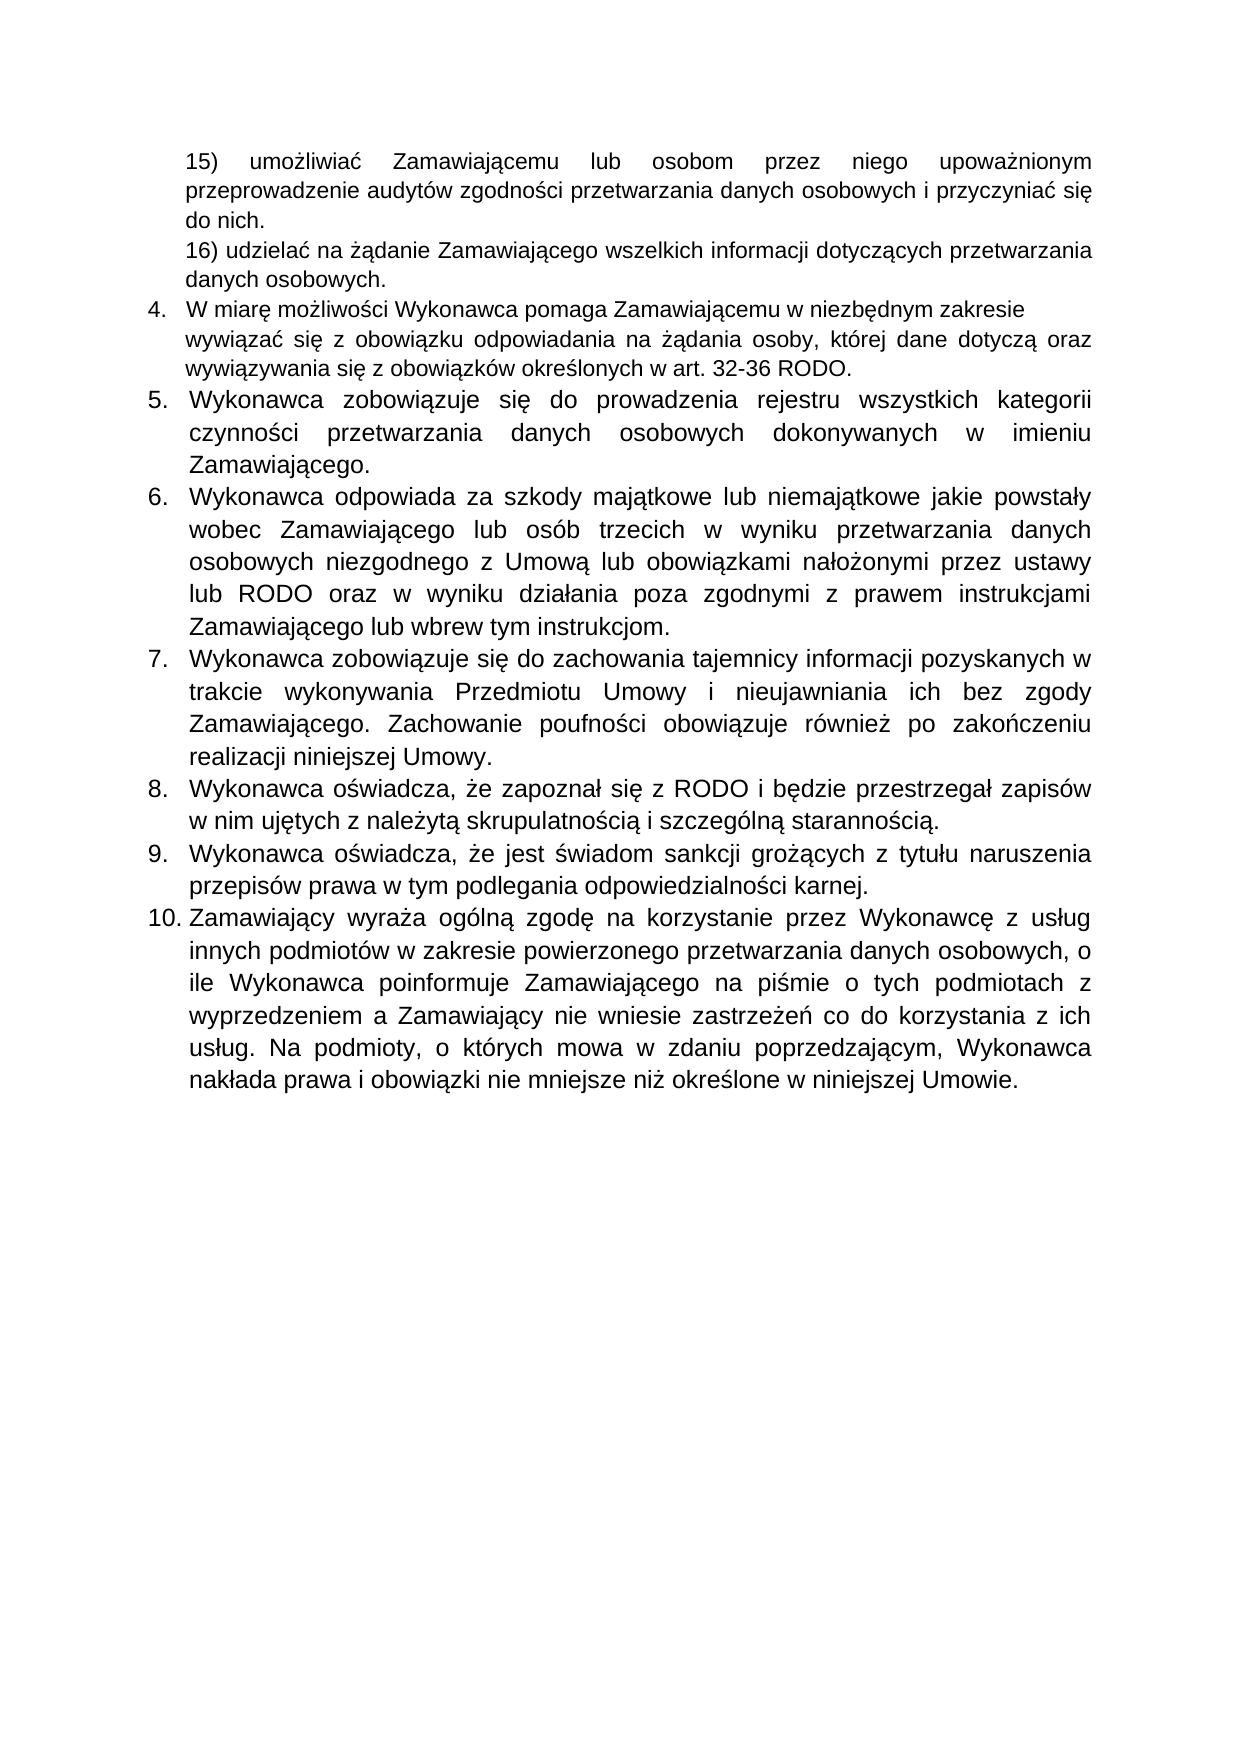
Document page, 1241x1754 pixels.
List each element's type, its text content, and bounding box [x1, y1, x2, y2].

list Wykonawca zobowiązuje się do prowadzenia rejestru wszystkich kategorii czynności przetwarzania danych osobowych dokonywanych w imieniu Zamawiającego. [148, 385, 1093, 479]
list Wykonawca oświadcza, że zapoznał się z RODO i będzie przestrzegał zapisów w nim ujętych z należytą skrupulatnością i szczególną starannością. [148, 774, 1093, 835]
list Zamawiający wyraża ogólną zgodę na korzystanie przez Wykonawcę z usług innych podmiotów w zakresie powierzonego przetwarzania danych osobowych, o ile Wykonawca poinformuje Zamawiającego na piśmie o tych podmiotach z wyprzedzeniem a Zamawiający nie wniesie zastrzeżeń co do korzystania z ich usług. Na podmioty, o których mowa w zdaniu poprzedzającym, Wykonawca nakłada prawa i obowiązki nie mniejsze niż określone w niniejszej Umowie. [148, 903, 1093, 1094]
text 15) umożliwiać Zamawiającemu lub osobom przez niego upoważnionym przeprowadzenie audytów zgodności przetwarzania danych osobowych i przyczyniać się do nich. [185, 148, 1093, 233]
list Wykonawca oświadcza, że jest świadom sankcji grożących z tytułu naruszenia przepisów prawa w tym podlegania odpowiedzialności karnej. [148, 839, 1093, 900]
list Wykonawca odpowiada za szkody majątkowe lub niemajątkowe jakie powstały wobec Zamawiającego lub osób trzecich w wyniku przetwarzania danych osobowych niezgodnego z Umową lub obowiązkami nałożonymi przez ustawy lub RODO oraz w wyniku działania poza zgodnymi z prawem instrukcjami Zamawiającego lub wbrew tym instrukcjom. [148, 482, 1093, 641]
list Wykonawca zobowiązuje się do zachowania tajemnicy informacji pozyskanych w trakcie wykonywania Przedmiotu Umowy i nieujawniania ich bez zgody Zamawiającego. Zachowanie poufności obowiązuje również po zakończeniu realizacji niniejszej Umowy. [148, 644, 1093, 770]
text 4. W miarę możliwości Wykonawca pomaga Zamawiającemu w niezbędnym zakresie [148, 296, 1093, 322]
text wywiązać się z obowiązku odpowiadania na żądania osoby, której dane dotyczą oraz wywiązywania się z obowiązków określonych w art. 32-36 RODO. [185, 326, 1093, 382]
text 16) udzielać na żądanie Zamawiającego wszelkich informacji dotyczących przetwarzania danych osobowych. [185, 237, 1093, 293]
